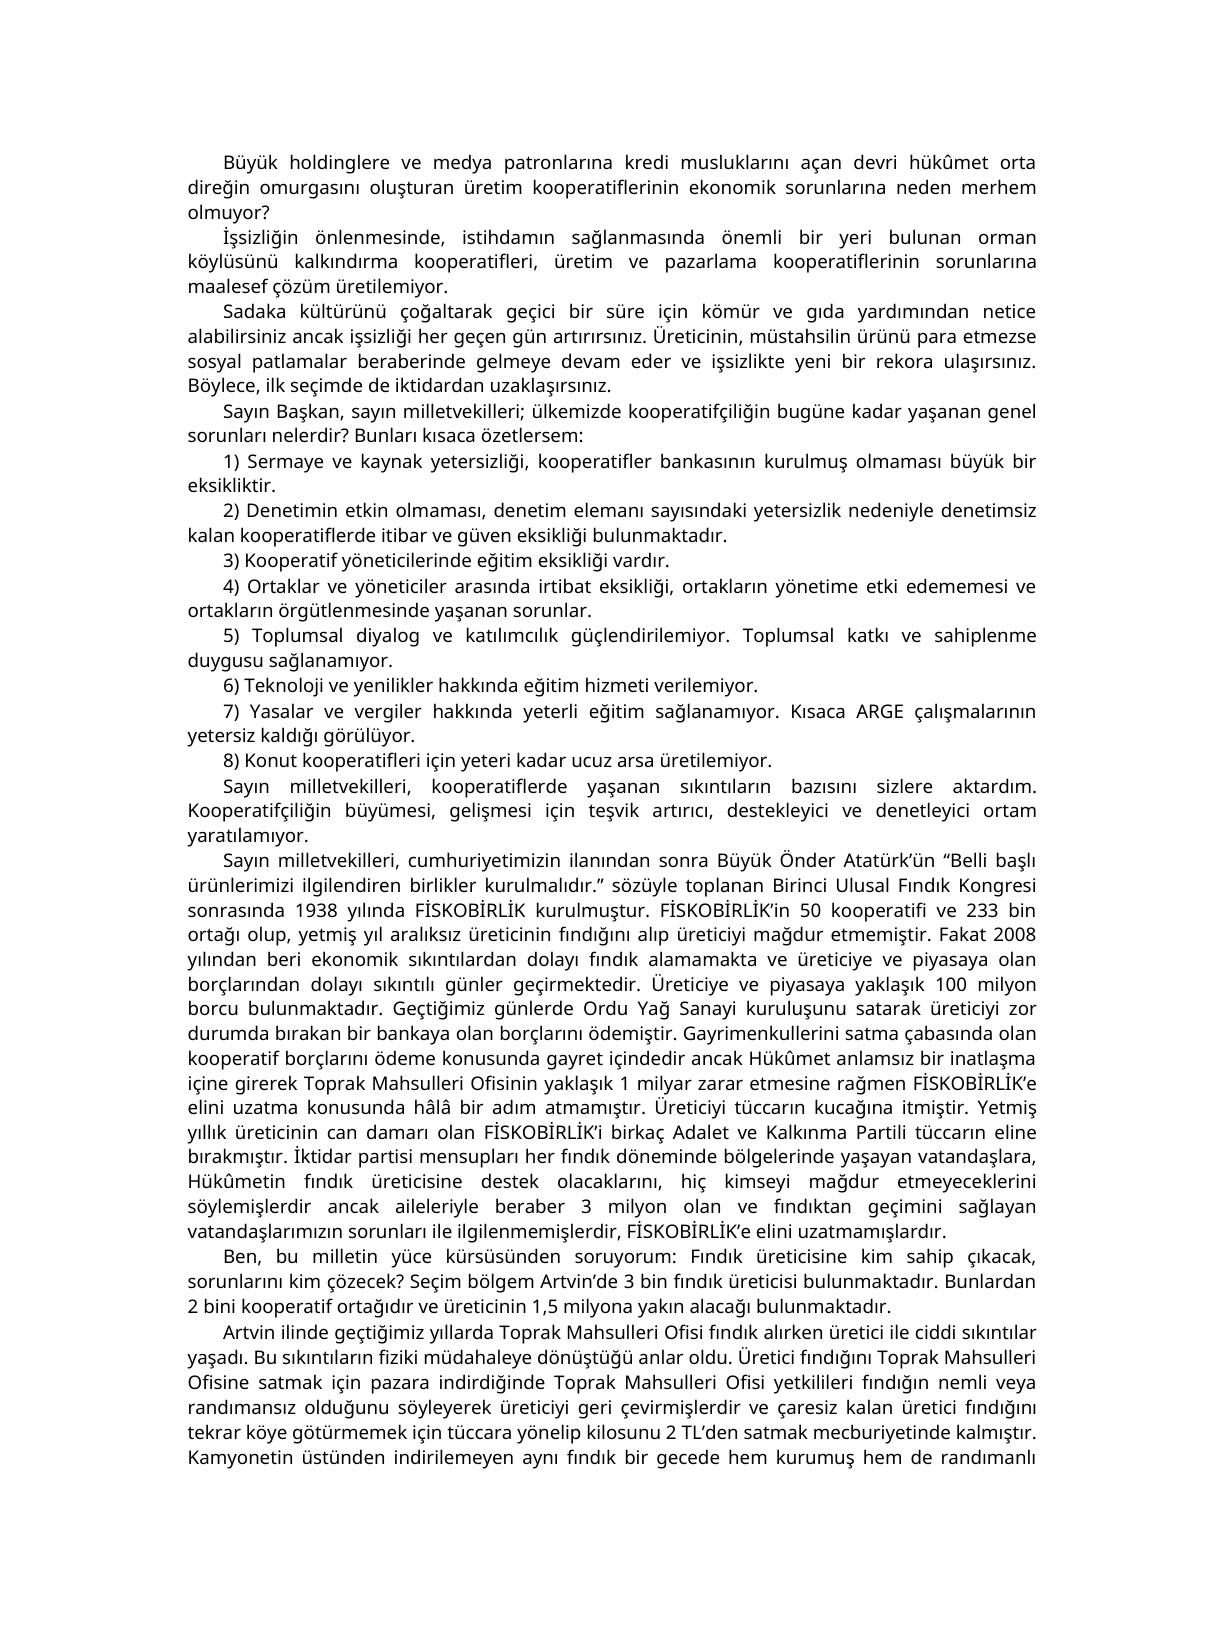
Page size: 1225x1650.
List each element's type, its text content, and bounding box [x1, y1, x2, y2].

text 5) Toplumsal diyalog ve katılımcılık güçlendirilemiyor. Toplumsal katkı ve sahiplenme duygusu sağlanamıyor. [187, 623, 1037, 673]
text 1) Sermaye ve kaynak yetersizliği, kooperatifler bankasının kurulmuş olmaması büyük bir eksikliktir. [187, 448, 1037, 498]
text 2) Denetimin etkin olmaması, denetim elemanı sayısındaki yetersizlik nedeniyle denetimsiz kalan kooperatiflerde itibar ve güven eksikliği bulunmaktadır. [187, 498, 1037, 548]
text 4) Ortaklar ve yöneticiler arasında irtibat eksikliği, ortakların yönetime etki edememesi ve ortakların örgütlenmesinde yaşanan sorunlar. [187, 573, 1037, 623]
text Sayın Başkan, sayın milletvekilleri; ülkemizde kooperatifçiliğin bugüne kadar yaşanan genel sorunları nelerdir? Bunları kısaca özetlersem: [187, 398, 1037, 448]
text 3) Kooperatif yöneticilerinde eğitim eksikliği vardır. [187, 548, 1037, 573]
text Sadaka kültürünü çoğaltarak geçici bir süre için kömür ve gıda yardımından netice alabilirsiniz ancak işsizliği her geçen gün artırırsınız. Üreticinin, müstahsilin ürünü para etmezse sosyal patlamalar beraberinde gelmeye devam eder ve işsizlikte yeni bir rekora ulaşırsınız. Böylece, ilk seçimde de iktidardan uzaklaşırsınız. [187, 299, 1037, 398]
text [187, 1319, 1037, 1469]
text İşsizliğin önlenmesinde, istihdamın sağlanmasında önemli bir yeri bulunan orman köylüsünü kalkındırma kooperatifleri, üretim ve pazarlama kooperatiflerinin sorunlarına maalesef çözüm üretilemiyor. [187, 224, 1037, 299]
text Sayın milletvekilleri, kooperatiflerde yaşanan sıkıntıların bazısını sizlere aktardım. Kooperatifçiliğin büyümesi, gelişmesi için teşvik artırıcı, destekleyici ve denetleyici ortam yaratılamıyor. [187, 773, 1037, 847]
text Ben, bu milletin yüce kürsüsünden soruyorum: Fındık üreticisine kim sahip çıkacak, sorunlarını kim çözecek? Seçim bölgem Artvin’de 3 bin fındık üreticisi bulunmaktadır. Bunlardan 2 bini kooperatif ortağıdır ve üreticinin 1,5 milyona yakın alacağı bulunmaktadır. [187, 1243, 1037, 1318]
text Büyük holdinglere ve medya patronlarına kredi musluklarını açan devri hükûmet orta direğin omurgasını oluşturan üretim kooperatiflerinin ekonomik sorunlarına neden merhem olmuyor? [187, 150, 1037, 224]
text 8) Konut kooperatifleri için yeteri kadar ucuz arsa üretilemiyor. [187, 748, 1037, 773]
text 7) Yasalar ve vergiler hakkında yeterli eğitim sağlanamıyor. Kısaca ARGE çalışmalarının yetersiz kaldığı görülüyor. [187, 698, 1037, 748]
text 6) Teknoloji ve yenilikler hakkında eğitim hizmeti verilemiyor. [187, 673, 1037, 698]
text Sayın milletvekilleri, cumhuriyetimizin ilanından sonra Büyük Önder Atatürk’ün “Belli başlı ürünlerimizi ilgilendiren birlikler kurulmalıdır.” sözüyle toplanan Birinci Ulusal Fındık Kongresi sonrasında 1938 yılında FİSKOBİRLİK kurulmuştur. FİSKOBİRLİK’in 50 kooperatifi ve 233 bin ortağı olup, yetmiş yıl aralıksız üreticinin fındığını alıp üreticiyi mağdur etmemiştir. Fakat 2008 yılından beri ekonomik sıkıntılardan dolayı fındık alamamakta ve üreticiye ve piyasaya olan borçlarından dolayı sıkıntılı günler geçirmektedir. Üreticiye ve piyasaya yaklaşık 100 milyon borcu bulunmaktadır. Geçtiğimiz günlerde Ordu Yağ Sanayi kuruluşunu satarak üreticiyi zor durumda bırakan bir bankaya olan borçlarını ödemiştir. Gayrimenkullerini satma çabasında olan kooperatif borçlarını ödeme konusunda gayret içindedir ancak Hükûmet anlamsız bir inatlaşma içine girerek Toprak Mahsulleri Ofisinin yaklaşık 1 milyar zarar etmesine rağmen FİSKOBİRLİK’e elini uzatma konusunda hâlâ bir adım atmamıştır. Üreticiyi tüccarın kucağına itmiştir. Yetmiş yıllık üreticinin can damarı olan FİSKOBİRLİK’i birkaç Adalet ve Kalkınma Partili tüccarın eline bırakmıştır. İktidar partisi mensupları her fındık döneminde bölgelerinde yaşayan vatandaşlara, Hükûmetin fındık üreticisine destek olacaklarını, hiç kimseyi mağdur etmeyeceklerini söylemişlerdir ancak aileleriyle beraber 3 milyon olan ve fındıktan geçimini sağlayan vatandaşlarımızın sorunları ile ilgilenmemişlerdir, FİSKOBİRLİK’e elini uzatmamışlardır. [187, 848, 1037, 1243]
